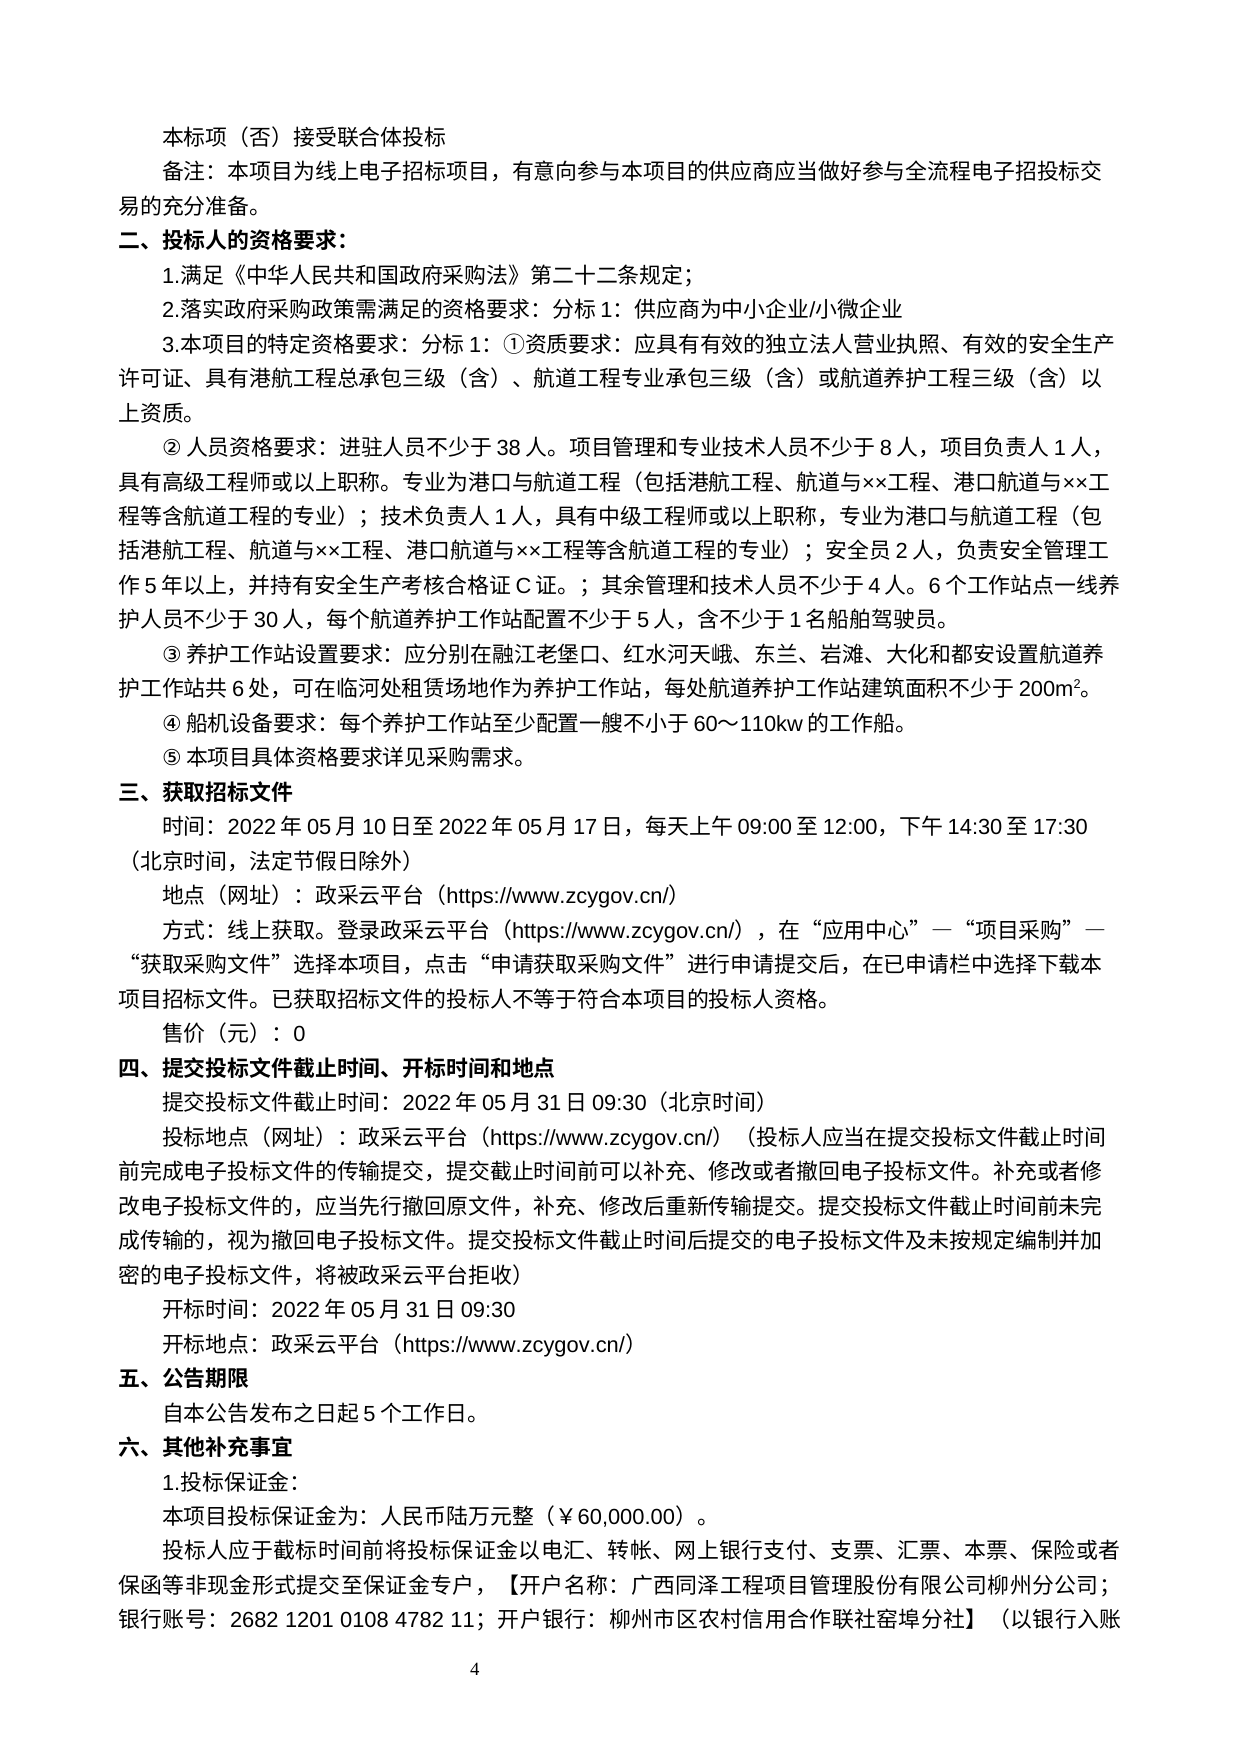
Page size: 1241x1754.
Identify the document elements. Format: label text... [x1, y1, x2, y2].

text 本项目投标保证金为：人民币陆万元整（￥60,000.00）。 [118, 1498, 1122, 1532]
text 四、提交投标文件截止时间、开标时间和地点 [118, 1049, 1122, 1084]
text ⑤本项目具体资格要求详见采购需求。 [118, 739, 1122, 773]
text 开标地点：政采云平台（https://www.zcygov.cn/） [118, 1325, 1122, 1360]
text 投标地点（网址）：政采云平台（https://www.zcygov.cn/）（投标人应当在提交投标文件截止时间前完成电子投标文件的传输提交，提交截止时间前可以补充、修改或者撤回电子投标文件。补充或者修改电子投标文件的，应当先行撤回原文件，补充、修改后重新传输提交。提交投标文件截止时间前未完成传输的，视为撤回电子投标文件。提交投标文件截止时间后提交的电子投标文件及未按规定编制并加密的电子投标文件，将被政采云平台拒收） [118, 1118, 1122, 1291]
text 六、其他补充事宜 [118, 1429, 1122, 1463]
text 2.落实政府采购政策需满足的资格要求：分标1：供应商为中小企业/小微企业 [118, 291, 1122, 325]
text 3.本项目的特定资格要求：分标1：①资质要求：应具有有效的独立法人营业执照、有效的安全生产许可证、具有港航工程总承包三级（含）、航道工程专业承包三级（含）或航道养护工程三级（含）以上资质。 [118, 325, 1122, 429]
text 方式：线上获取。登录政采云平台（https://www.zcygov.cn/），在“应用中心”—“项目采购”—“获取采购文件”选择本项目，点击“申请获取采购文件”进行申请提交后，在已申请栏中选择下载本项目招标文件。已获取招标文件的投标人不等于符合本项目的投标人资格。 [118, 911, 1122, 1015]
text 时间：2022年05月10日至2022年05月17日，每天上午09:00至12:00，下午14:30至17:30（北京时间，法定节假日除外） [118, 808, 1122, 877]
text ③养护工作站设置要求：应分别在融江老堡口、红水河天峨、东兰、岩滩、大化和都安设置航道养护工作站共6处，可在临河处租赁场地作为养护工作站，每处航道养护工作站建筑面积不少于200m2。 [118, 636, 1122, 704]
text 地点（网址）：政采云平台（https://www.zcygov.cn/） [118, 877, 1122, 911]
text 二、投标人的资格要求： [118, 222, 1122, 256]
text 三、获取招标文件 [118, 773, 1122, 808]
text 自本公告发布之日起5个工作日。 [118, 1394, 1122, 1429]
text 1.满足《中华人民共和国政府采购法》第二十二条规定； [118, 256, 1122, 291]
text 售价（元）：0 [118, 1015, 1122, 1049]
text 备注：本项目为线上电子招标项目，有意向参与本项目的供应商应当做好参与全流程电子招投标交易的充分准备。 [118, 153, 1122, 222]
text ②人员资格要求：进驻人员不少于38人。项目管理和专业技术人员不少于8人，项目负责人1人，具有高级工程师或以上职称。专业为港口与航道工程（包括港航工程、航道与××工程、港口航道与××工程等含航道工程的专业）；技术负责人1人，具有中级工程师或以上职称，专业为港口与航道工程（包括港航工程、航道与××工程、港口航道与××工程等含航道工程的专业）；安全员2人，负责安全管理工作5年以上，并持有安全生产考核合格证C证。；其余管理和技术人员不少于4人。6个工作站点一线养护人员不少于30人，每个航道养护工作站配置不少于5人，含不少于1名船舶驾驶员。 [118, 429, 1122, 636]
text 五、公告期限 [118, 1360, 1122, 1394]
text 开标时间：2022年05月31日09:30 [118, 1291, 1122, 1325]
text 提交投标文件截止时间：2022年05月31日09:30（北京时间） [118, 1084, 1122, 1118]
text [118, 1532, 1122, 1636]
text ④船机设备要求：每个养护工作站至少配置一艘不小于60～110kw的工作船。 [118, 704, 1122, 739]
text 1.投标保证金： [118, 1463, 1122, 1498]
text 本标项（否）接受联合体投标 [162, 118, 1122, 153]
